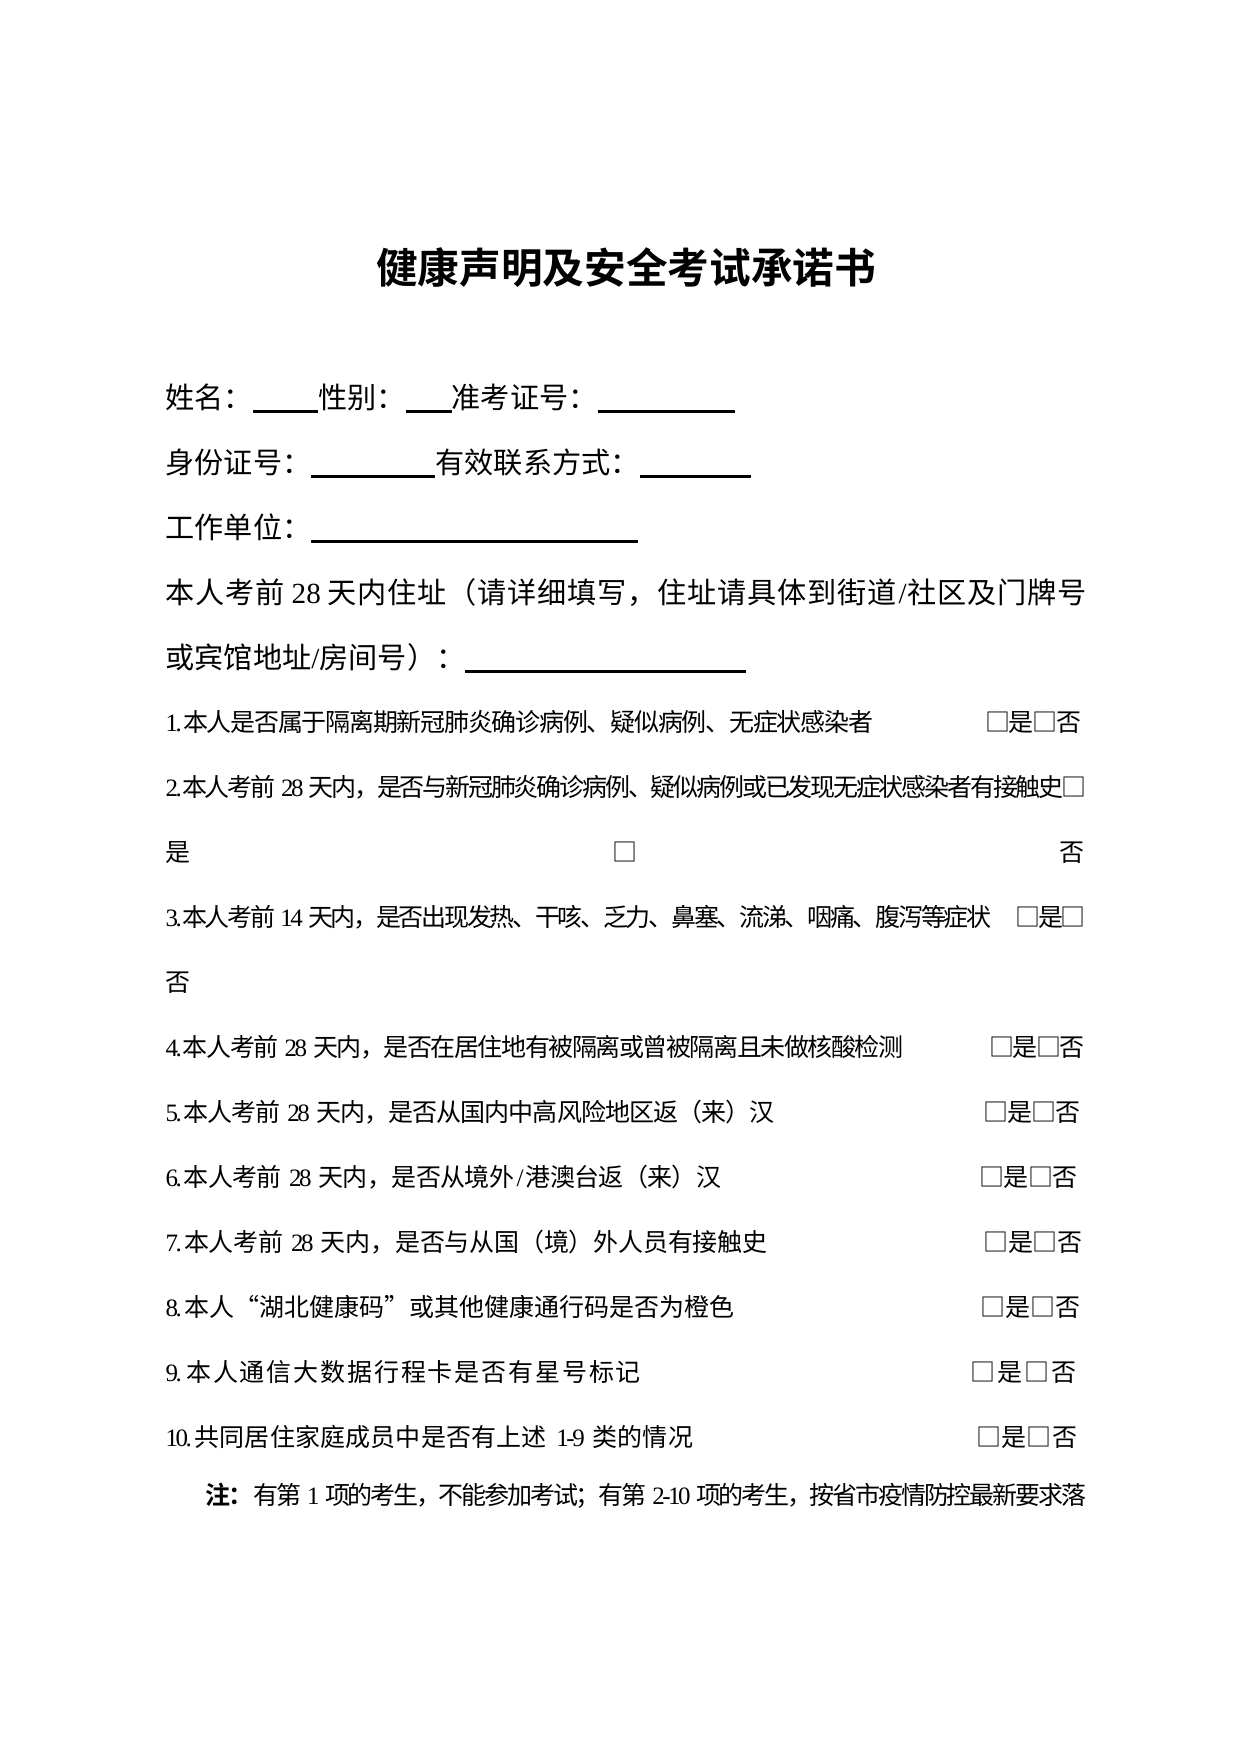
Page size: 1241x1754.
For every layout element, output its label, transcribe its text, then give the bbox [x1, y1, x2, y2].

text 工作单位： [165, 493, 1087, 558]
text 1.本人是否属于隔离期新冠肺炎确诊病例、疑似病例、无症状感染者 □是□否 [165, 688, 1087, 753]
text 5.本人考前28天内，是否从国内中高风险地区返（来）汉 □是□否 [165, 1078, 1087, 1143]
text 姓名： 性别： 准考证号： [165, 363, 1087, 428]
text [165, 1468, 1087, 1514]
text 10.共同居住家庭成员中是否有上述1-9类的情况 □是□否 [165, 1403, 1087, 1468]
text 2.本人考前28天内，是否与新冠肺炎确诊病例、疑似病例或已发现无症状感染者有接触史□是□否 [165, 753, 1087, 883]
text 9.本人通信大数据行程卡是否有星号标记 □是□否 [165, 1338, 1087, 1403]
text 身份证号： 有效联系方式： [165, 428, 1087, 493]
text 3.本人考前14天内，是否出现发热、干咳、乏力、鼻塞、流涕、咽痛、腹泻等症状 □是□否 [165, 883, 1087, 1013]
text 7.本人考前28天内，是否与从国（境）外人员有接触史 □是□否 [165, 1208, 1087, 1273]
text 健康声明及安全考试承诺书 [165, 233, 1087, 298]
text 本人考前28天内住址（请详细填写，住址请具体到街道/社区及门牌号或宾馆地址/房间号）： [165, 558, 1087, 688]
text 8.本人“湖北健康码”或其他健康通行码是否为橙色 □是□否 [165, 1273, 1087, 1338]
text 4.本人考前28天内，是否在居住地有被隔离或曾被隔离且未做核酸检测 □是□否 [165, 1013, 1087, 1078]
text 6.本人考前28天内，是否从境外/港澳台返（来）汉 □是□否 [165, 1143, 1087, 1208]
